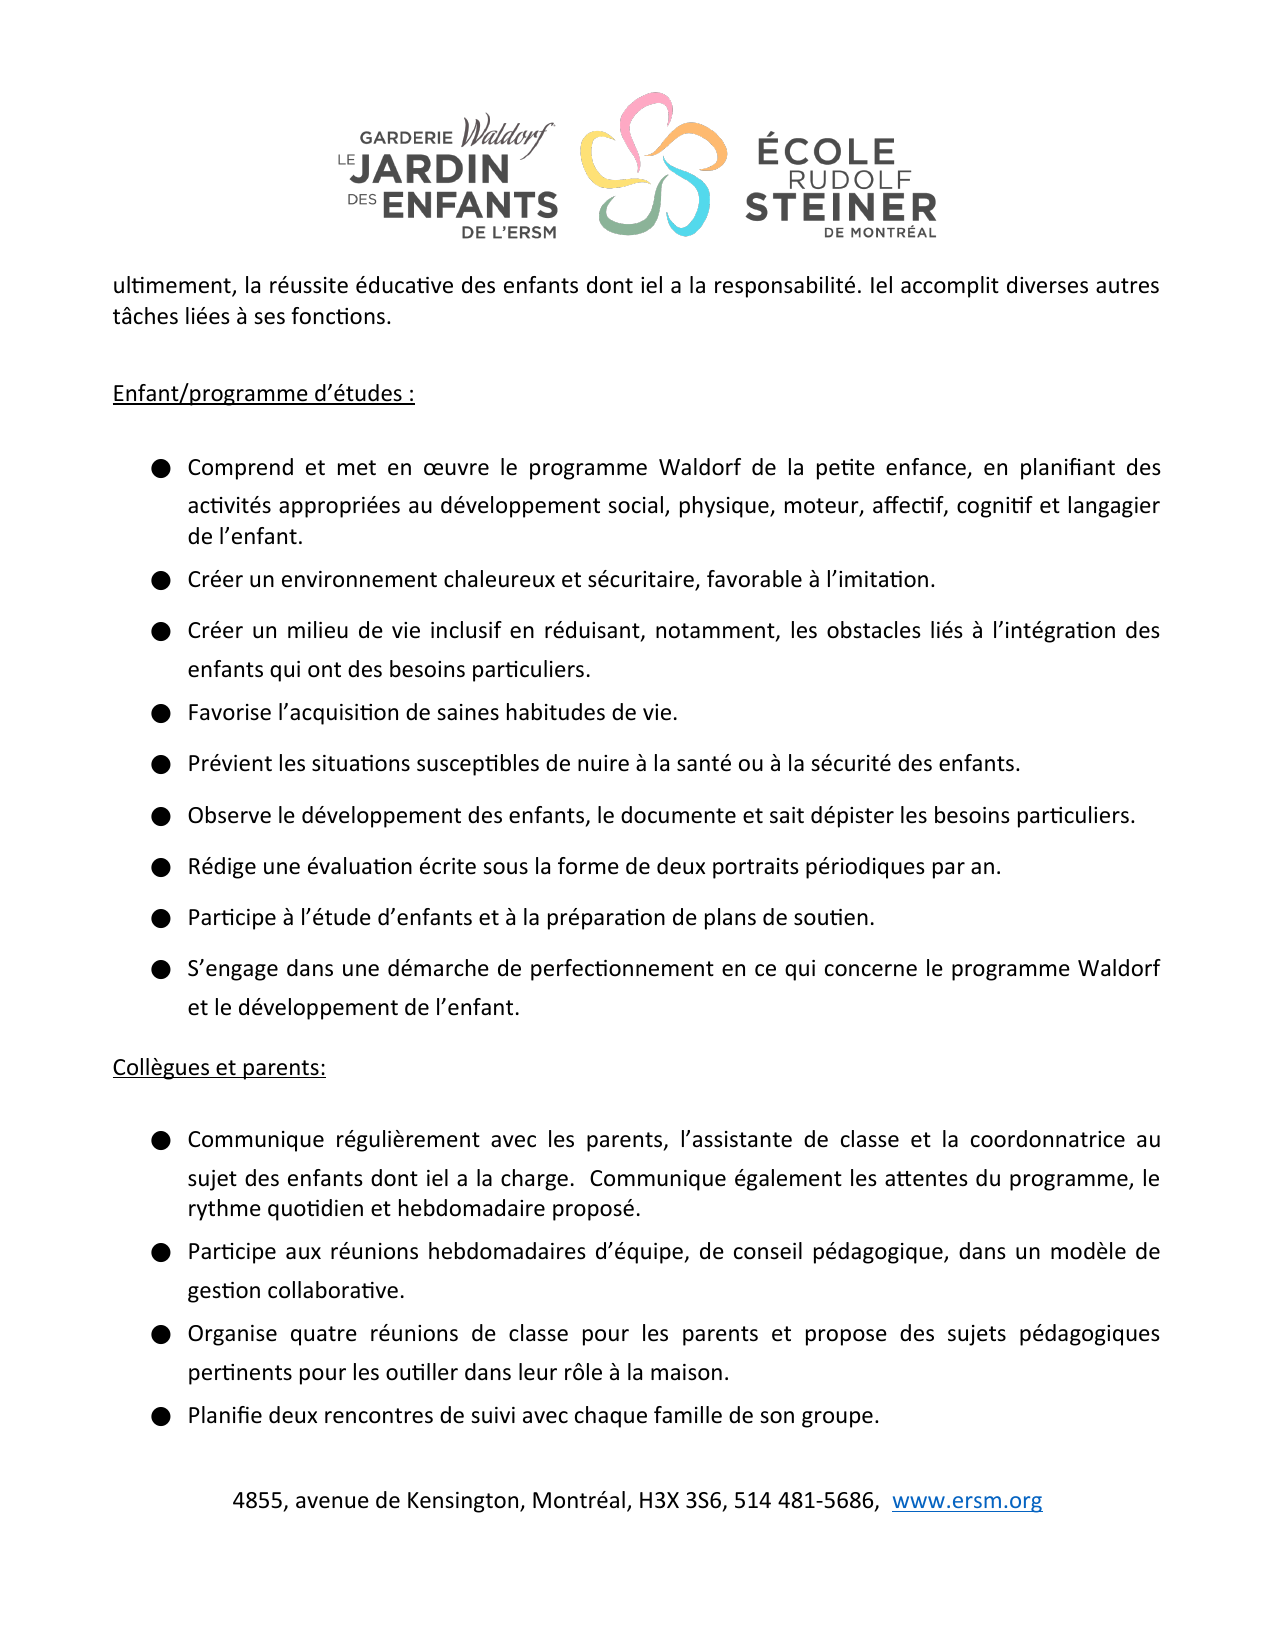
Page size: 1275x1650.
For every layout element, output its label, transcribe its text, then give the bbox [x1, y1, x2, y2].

text Collègues et parents: [112, 1051, 1162, 1081]
list Organise quatre réunions de classe pour les parents et propose des sujets pédagogiques pertinents pour les outiller dans leur rôle à la maison. [150, 1304, 1162, 1386]
list Rédige une évaluation écrite sous la forme de deux portraits périodiques par an. [150, 837, 1162, 888]
list Créer un environnement chaleureux et sécuritaire, favorable à l’imitation. [150, 551, 1162, 602]
text Enfant/programme d’études : [112, 377, 1162, 408]
list Participe aux réunions hebdomadaires d’équipe, de conseil pédagogique, dans un modèle de gestion collaborative. [150, 1223, 1162, 1304]
list Planifie deux rencontres de suivi avec chaque famille de son groupe. [150, 1386, 1162, 1437]
picture [312, 73, 963, 270]
list S’engage dans une démarche de perfectionnement en ce qui concerne le programme Waldorf et le développement de l’enfant. [150, 940, 1162, 1022]
list Prévient les situations susceptibles de nuire à la santé ou à la sécurité des enfants. [150, 735, 1162, 786]
list Participe à l’étude d’enfants et à la préparation de plans de soutien. [150, 888, 1162, 940]
list Communique régulièrement avec les parents, l’assistante de classe et la coordonnatrice au sujet des enfants dont iel a la charge. Communique également les attentes du programme, le rythme quotidien et hebdomadaire proposé. [150, 1110, 1162, 1223]
list Observe le développement des enfants, le documente et sait dépister les besoins particuliers. [150, 786, 1162, 837]
list Favorise l’acquisition de saines habitudes de vie. [150, 683, 1162, 735]
list Créer un milieu de vie inclusif en réduisant, notamment, les obstacles liés à l’intégration des enfants qui ont des besoins particuliers. [150, 602, 1162, 683]
list Comprend et met en œuvre le programme Waldorf de la petite enfance, en planifiant des activités appropriées au développement social, physique, moteur, affectif, cognitif et langagier de l’enfant. [150, 438, 1162, 551]
